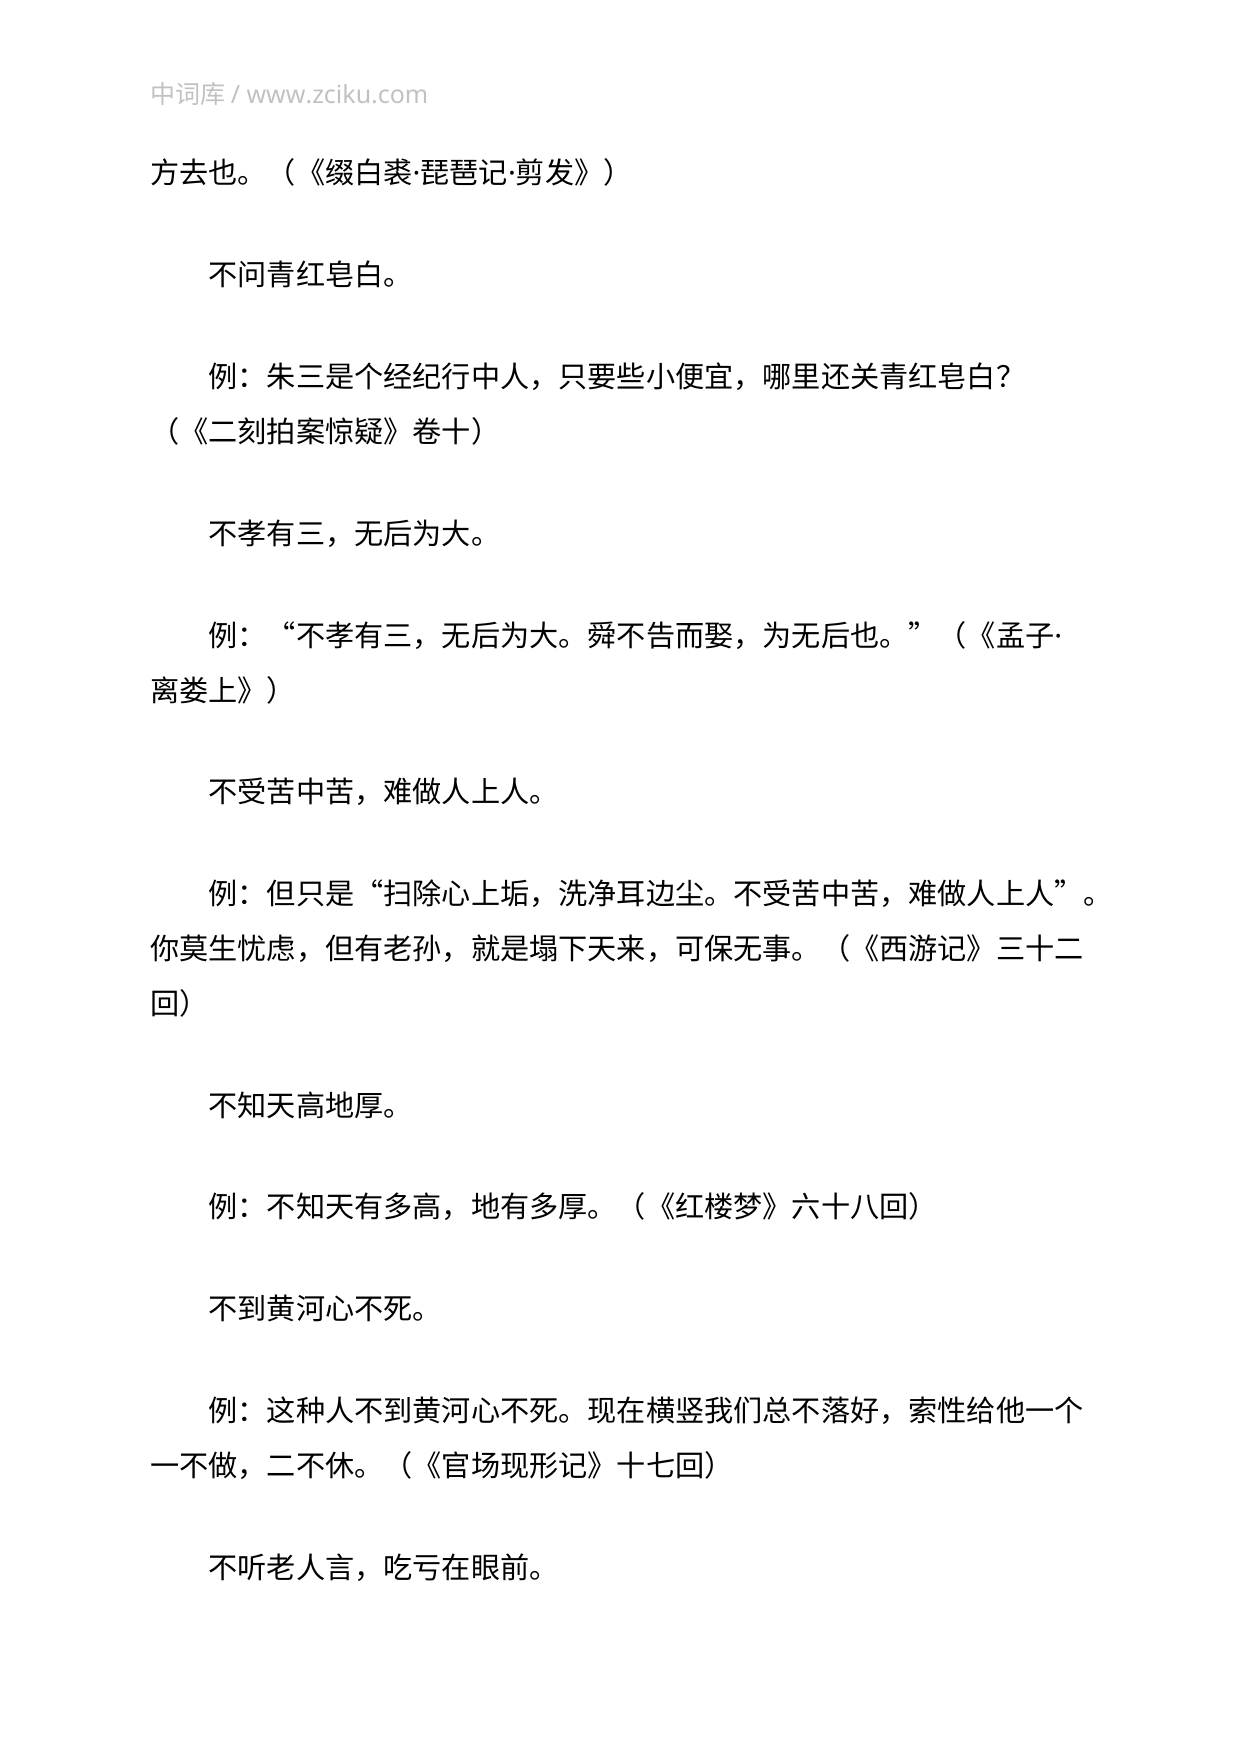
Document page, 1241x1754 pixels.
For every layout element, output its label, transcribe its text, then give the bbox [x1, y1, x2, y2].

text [150, 150, 1090, 192]
text 不听老人言，吃亏在眼前。 [150, 1544, 1090, 1587]
text 例：“不孝有三，无后为大。舜不告而娶，为无后也。”（《孟子·离娄上》） [150, 612, 1090, 709]
text 不问青红皂白。 [150, 252, 1090, 294]
text 不到黄河心不死。 [150, 1286, 1090, 1328]
text 不知天高地厚。 [150, 1082, 1090, 1124]
text 不孝有三，无后为大。 [150, 510, 1090, 553]
text 例：但只是“扫除心上垢，洗净耳边尘。不受苦中苦，难做人上人”。你莫生忧虑，但有老孙，就是塌下天来，可保无事。（《西游记》三十二回） [150, 871, 1090, 1023]
text 例：朱三是个经纪行中人，只要些小便宜，哪里还关青红皂白？（《二刻拍案惊疑》卷十） [150, 354, 1090, 451]
text 例：这种人不到黄河心不死。现在横竖我们总不落好，索性给他一个一不做，二不休。（《官场现形记》十七回） [150, 1388, 1090, 1485]
text 不受苦中苦，难做人上人。 [150, 769, 1090, 811]
text 例：不知天有多高，地有多厚。（《红楼梦》六十八回） [150, 1184, 1090, 1226]
